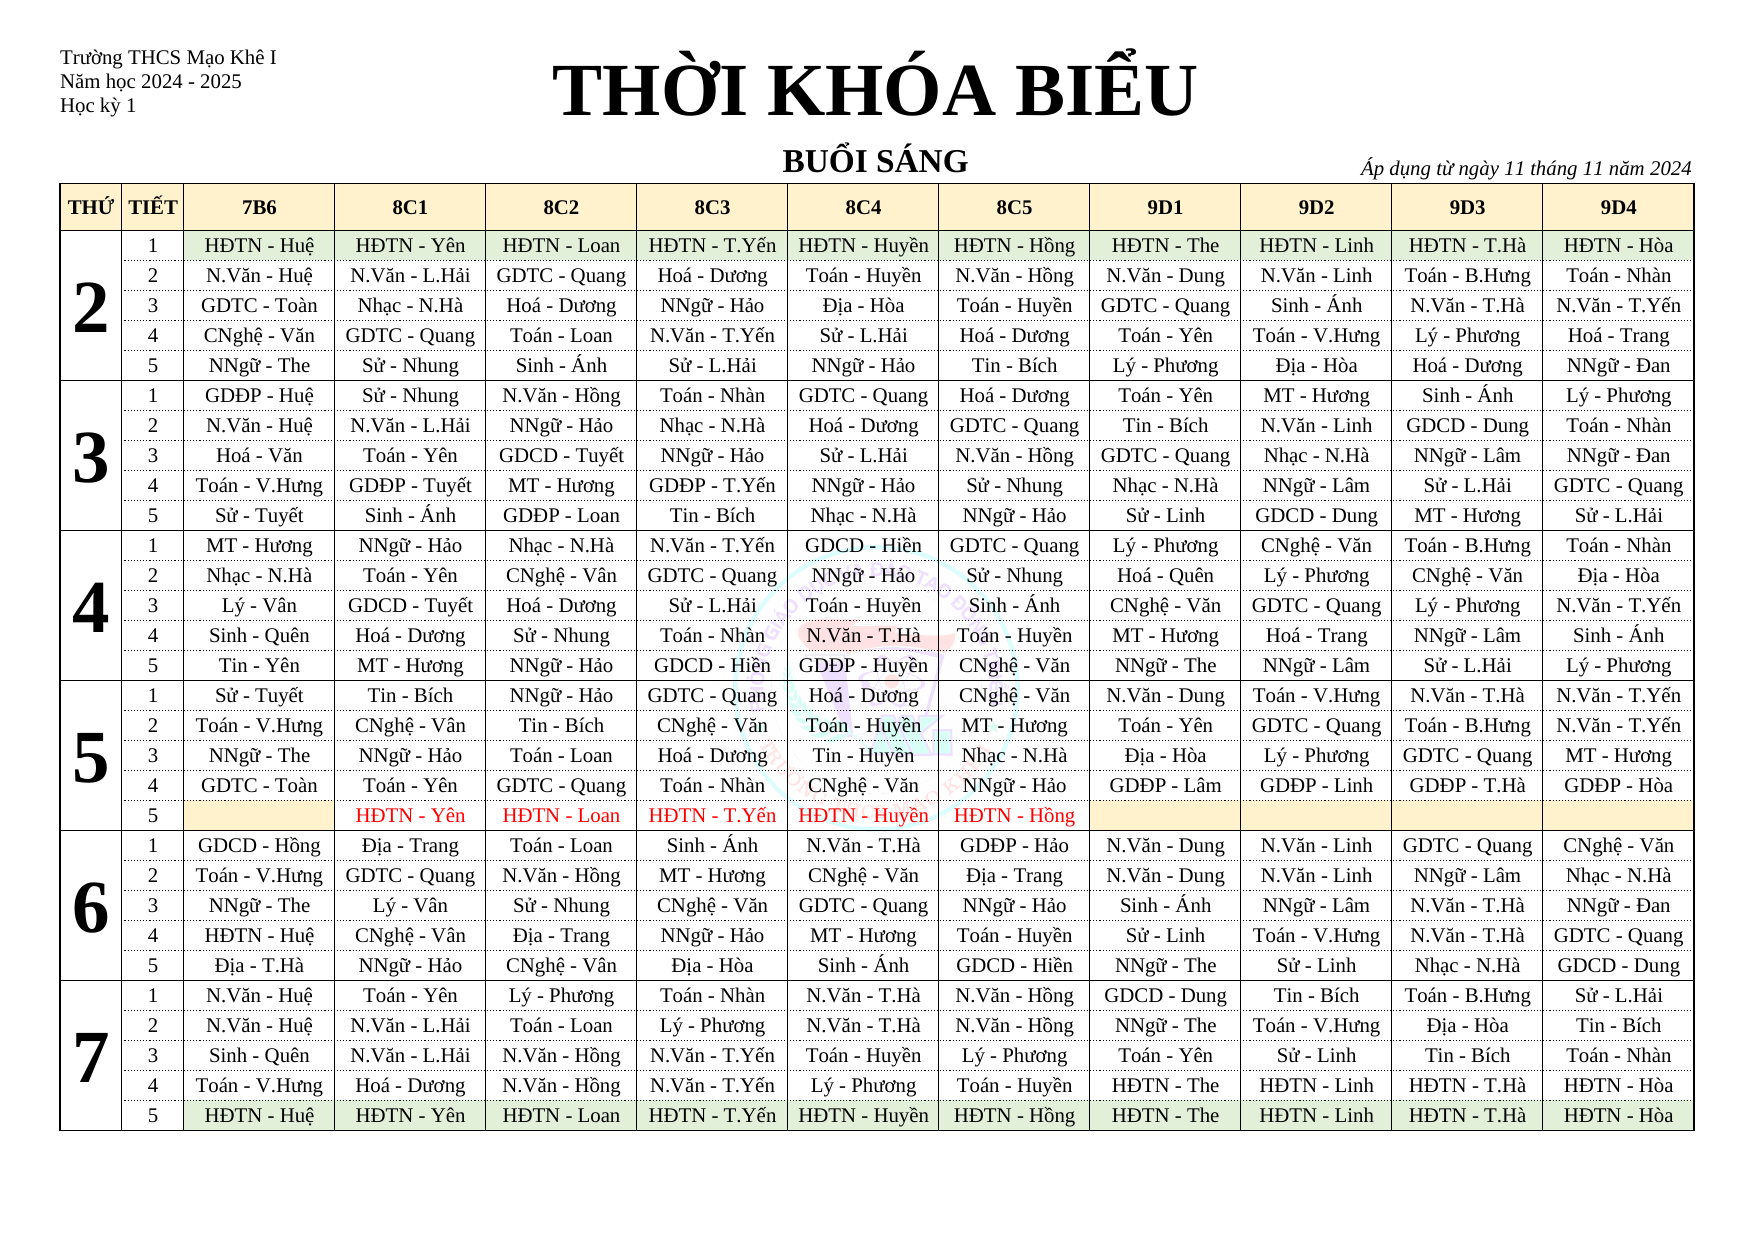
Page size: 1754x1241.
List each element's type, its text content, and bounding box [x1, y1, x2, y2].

table_cell HĐTN - The [1090, 1100, 1240, 1130]
table_cell Sinh - Quên [184, 620, 334, 650]
table_cell Toán - Huyền [939, 290, 1089, 320]
table_cell Nhạc - N.Hà [939, 740, 1089, 770]
table_cell Sử - Nhung [335, 350, 485, 380]
table_cell Địa - Hòa [788, 290, 938, 320]
table_cell GDCD - Dung [1090, 981, 1240, 1010]
table_cell Toán - Nhàn [1543, 260, 1693, 290]
table_cell MT - Hương [1543, 740, 1693, 770]
table_cell Hoá - Dương [939, 381, 1089, 410]
table_cell Hoá - Dương [788, 410, 938, 440]
table_cell Sử - Linh [1241, 1040, 1391, 1070]
table_cell HĐTN - T.Yến [637, 1100, 787, 1130]
table_cell Nhạc - N.Hà [1241, 440, 1391, 470]
table_cell NNgữ - The [1090, 650, 1240, 680]
table_cell Sử - L.Hải [1543, 981, 1693, 1010]
table_cell Tin - Bích [637, 500, 787, 530]
table_cell NNgữ - Lâm [1392, 620, 1542, 650]
table_cell Toán - V.Hưng [184, 710, 334, 740]
table_cell N.Văn - L.Hải [335, 1040, 485, 1070]
table_cell Toán - Yên [1090, 381, 1240, 410]
table_cell N.Văn - Hồng [939, 440, 1089, 470]
table_cell N.Văn - T.Yến [1543, 290, 1693, 320]
table_cell [1392, 800, 1542, 830]
table_cell GDĐP - Huệ [184, 381, 334, 410]
table_cell GDTC - Quang [939, 531, 1089, 560]
table_cell CNghệ - Văn [637, 890, 787, 920]
table_cell CNghệ - Vân [486, 560, 636, 590]
table_cell NNgữ - Hảo [788, 350, 938, 380]
table_cell N.Văn - Linh [1241, 860, 1391, 890]
table_header 8C2 [486, 184, 636, 230]
table_cell HĐTN - Hòa [1543, 231, 1693, 260]
table_header 8C4 [788, 184, 938, 230]
table_cell Tin - Yên [184, 650, 334, 680]
table_cell Tin - Bích [1543, 1010, 1693, 1040]
table_cell Toán - Nhàn [637, 770, 787, 800]
table_cell Lý - Phương [1090, 531, 1240, 560]
table_cell Lý - Phương [637, 1010, 787, 1040]
table_cell CNghệ - Văn [939, 650, 1089, 680]
table_cell Toán - V.Hưng [1241, 920, 1391, 950]
table_cell HĐTN - The [1090, 1070, 1240, 1100]
table_cell N.Văn - L.Hải [335, 1010, 485, 1040]
table_cell Địa - Hòa [1392, 1010, 1542, 1040]
table_cell CNghệ - Văn [788, 770, 938, 800]
table_cell HĐTN - T.Hà [1392, 231, 1542, 260]
table_cell Toán - B.Hưng [1392, 260, 1542, 290]
table_cell Nhạc - N.Hà [788, 500, 938, 530]
table_cell CNghệ - Văn [1392, 560, 1542, 590]
table_cell NNgữ - Đan [1543, 350, 1693, 380]
table_cell Nhạc - N.Hà [1543, 860, 1693, 890]
table_cell 1 [122, 381, 183, 410]
table_cell 1 [122, 831, 183, 860]
table_cell GDTC - Quang [1090, 290, 1240, 320]
table_cell N.Văn - Hồng [486, 381, 636, 410]
table_cell Toán - Loan [486, 740, 636, 770]
table_cell GDTC - Quang [788, 890, 938, 920]
table_cell Sử - Nhung [939, 470, 1089, 500]
table_cell Nhạc - N.Hà [1090, 470, 1240, 500]
table_cell Lý - Phương [486, 981, 636, 1010]
table_header 8C1 [335, 184, 485, 230]
table_cell 1 [122, 681, 183, 710]
table_cell Lý - Vân [184, 590, 334, 620]
table_cell Lý - Vân [335, 890, 485, 920]
table_cell GDTC - Quang [1543, 920, 1693, 950]
table_cell N.Văn - Huệ [184, 260, 334, 290]
table_cell GDCD - Hiền [637, 650, 787, 680]
table_cell Toán - Nhàn [1543, 410, 1693, 440]
table_cell N.Văn - T.Yến [637, 531, 787, 560]
table_cell GDĐP - T.Hà [1392, 770, 1542, 800]
table_cell NNgữ - Lâm [1392, 440, 1542, 470]
table_cell Toán - Loan [486, 831, 636, 860]
table_cell 3 [122, 590, 183, 620]
table_cell N.Văn - Hồng [486, 860, 636, 890]
table_cell Hoá - Dương [637, 740, 787, 770]
table_cell HĐTN - Linh [1241, 1100, 1391, 1130]
table_cell Toán - Huyền [788, 590, 938, 620]
table_cell HĐTN - Loan [486, 231, 636, 260]
table_cell Toán - Huyền [939, 1070, 1089, 1100]
table_cell GDCD - Dung [1241, 500, 1391, 530]
table_cell NNgữ - The [184, 890, 334, 920]
table_cell N.Văn - L.Hải [335, 410, 485, 440]
table_header 9D2 [1241, 184, 1391, 230]
table_cell HĐTN - Hồng [939, 800, 1089, 830]
table_cell GDTC - Quang [486, 770, 636, 800]
table_cell CNghệ - Văn [788, 860, 938, 890]
table_cell 2 [61, 231, 121, 380]
table_cell NNgữ - Đan [1543, 440, 1693, 470]
table_cell GDTC - Quang [1090, 440, 1240, 470]
table_cell Hoá - Dương [486, 590, 636, 620]
table_cell Toán - Yên [1090, 710, 1240, 740]
table_cell NNgữ - Hảo [939, 890, 1089, 920]
table_cell Tin - Bích [486, 710, 636, 740]
table_cell GDĐP - T.Yến [637, 470, 787, 500]
table_cell Lý - Phương [1543, 650, 1693, 680]
table_cell N.Văn - T.Hà [788, 831, 938, 860]
table_cell MT - Hương [486, 470, 636, 500]
table_cell HĐTN - Huệ [184, 1100, 334, 1130]
table_cell Toán - Yên [1090, 1040, 1240, 1070]
table_cell N.Văn - Hồng [486, 1040, 636, 1070]
table_cell Toán - B.Hưng [1392, 981, 1542, 1010]
table_cell Nhạc - N.Hà [486, 531, 636, 560]
table_cell 2 [122, 560, 183, 590]
table_cell 1 [122, 981, 183, 1010]
table_cell GDCD - Tuyết [335, 590, 485, 620]
table_cell GDCD - Hồng [184, 831, 334, 860]
table_cell Toán - Huyền [788, 710, 938, 740]
table_cell N.Văn - T.Yến [637, 320, 787, 350]
table_cell CNghệ - Vân [335, 920, 485, 950]
table_cell Lý - Phương [1543, 381, 1693, 410]
table_cell Hoá - Dương [486, 290, 636, 320]
table_cell NNgữ - Hảo [335, 950, 485, 980]
table_cell Toán - Loan [486, 1010, 636, 1040]
table_cell N.Văn - T.Hà [1392, 920, 1542, 950]
table_cell Sinh - Ánh [1543, 620, 1693, 650]
table_cell [1241, 800, 1391, 830]
table_cell Nhạc - N.Hà [1392, 950, 1542, 980]
table_cell Sử - Linh [1241, 950, 1391, 980]
table_cell MT - Hương [1241, 381, 1391, 410]
table_cell Nhạc - N.Hà [184, 560, 334, 590]
table_cell Toán - V.Hưng [1241, 1010, 1391, 1040]
table_cell Toán - Nhàn [637, 981, 787, 1010]
table_cell 5 [122, 800, 183, 830]
table_cell GDTC - Quang [1241, 590, 1391, 620]
table_cell Tin - Huyền [788, 740, 938, 770]
table_cell Sử - L.Hải [637, 350, 787, 380]
table_cell N.Văn - T.Hà [1392, 681, 1542, 710]
table_cell NNgữ - Lâm [1392, 860, 1542, 890]
table_cell N.Văn - T.Yến [637, 1040, 787, 1070]
table_cell Tin - Bích [939, 350, 1089, 380]
table_cell Toán - Yên [335, 560, 485, 590]
table_cell N.Văn - Hồng [939, 260, 1089, 290]
table_cell MT - Hương [637, 860, 787, 890]
table_cell NNgữ - Lâm [1241, 470, 1391, 500]
table_header THỨ [61, 184, 121, 230]
table_cell Toán - Huyền [939, 620, 1089, 650]
table_cell GDTC - Quang [335, 320, 485, 350]
table_cell Toán - Huyền [788, 260, 938, 290]
table_cell Hoá - Dương [939, 320, 1089, 350]
table_cell NNgữ - The [184, 350, 334, 380]
table_cell HĐTN - T.Hà [1392, 1070, 1542, 1100]
table_cell NNgữ - Hảo [788, 560, 938, 590]
table_cell NNgữ - The [1090, 950, 1240, 980]
table_cell Sử - L.Hải [1543, 500, 1693, 530]
table_cell NNgữ - Hảo [335, 531, 485, 560]
table_cell GDTC - Quang [939, 410, 1089, 440]
table_cell HĐTN - Huyền [788, 1100, 938, 1130]
table_cell Sử - L.Hải [1392, 470, 1542, 500]
table_cell Sử - Nhung [335, 381, 485, 410]
table_cell HĐTN - The [1090, 231, 1240, 260]
table_cell [184, 800, 334, 830]
table_cell NNgữ - Hảo [637, 440, 787, 470]
table_cell Sinh - Ánh [1241, 290, 1391, 320]
table_cell 5 [122, 1100, 183, 1130]
table_cell GDTC - Quang [1241, 710, 1391, 740]
table_cell GDTC - Quang [486, 260, 636, 290]
table_cell Sử - Nhung [486, 620, 636, 650]
table_cell Tin - Bích [335, 681, 485, 710]
table_cell NNgữ - Hảo [939, 770, 1089, 800]
table_cell N.Văn - T.Yến [1543, 710, 1693, 740]
table_cell Sử - Linh [1090, 500, 1240, 530]
table_cell 3 [122, 890, 183, 920]
table_cell Địa - Trang [486, 920, 636, 950]
table_cell Sinh - Quên [184, 1040, 334, 1070]
table_cell MT - Hương [1090, 620, 1240, 650]
table_cell HĐTN - Huyền [788, 800, 938, 830]
table_cell N.Văn - T.Hà [788, 620, 938, 650]
table_cell GDĐP - Huyền [788, 650, 938, 680]
table_cell 3 [122, 440, 183, 470]
table_cell HĐTN - Hồng [939, 231, 1089, 260]
table_cell NNgữ - Lâm [1241, 890, 1391, 920]
table_cell MT - Hương [788, 920, 938, 950]
table_cell Toán - V.Hưng [184, 860, 334, 890]
table_cell N.Văn - Huệ [184, 410, 334, 440]
table_cell NNgữ - Hảo [486, 681, 636, 710]
table_cell N.Văn - Linh [1241, 831, 1391, 860]
table_cell N.Văn - T.Hà [1392, 890, 1542, 920]
table_cell 2 [122, 1010, 183, 1040]
table_cell Lý - Phương [939, 1040, 1089, 1070]
table_cell N.Văn - Dung [1090, 860, 1240, 890]
table_cell Sử - Nhung [486, 890, 636, 920]
table_cell Toán - Huyền [939, 920, 1089, 950]
table_cell HĐTN - Huyền [788, 231, 938, 260]
table_cell GDTC - Toàn [184, 290, 334, 320]
table_cell N.Văn - T.Hà [1392, 290, 1542, 320]
table_cell 5 [61, 681, 121, 830]
table_cell Toán - Nhàn [637, 381, 787, 410]
table_cell Sử - L.Hải [1392, 650, 1542, 680]
table_cell NNgữ - Hảo [486, 650, 636, 680]
table_cell N.Văn - Linh [1241, 260, 1391, 290]
table_cell MT - Hương [184, 531, 334, 560]
table_cell 4 [122, 320, 183, 350]
table_cell NNgữ - Hảo [939, 500, 1089, 530]
table_cell N.Văn - Linh [1241, 410, 1391, 440]
table_cell Sử - Linh [1090, 920, 1240, 950]
table_cell Hoá - Trang [1241, 620, 1391, 650]
table_cell NNgữ - Lâm [1241, 650, 1391, 680]
table_cell Sử - Tuyết [184, 500, 334, 530]
table_cell 4 [122, 1070, 183, 1100]
table_cell NNgữ - Hảo [486, 410, 636, 440]
table_cell N.Văn - L.Hải [335, 260, 485, 290]
table_cell 1 [122, 231, 183, 260]
table_cell HĐTN - Hồng [939, 1100, 1089, 1130]
table_cell GDĐP - Loan [486, 500, 636, 530]
table_cell MT - Hương [335, 650, 485, 680]
table_cell Nhạc - N.Hà [335, 290, 485, 320]
table_cell 2 [122, 410, 183, 440]
table_cell HĐTN - T.Hà [1392, 1100, 1542, 1130]
table_cell Tin - Bích [1241, 981, 1391, 1010]
table_cell 2 [122, 710, 183, 740]
table_cell NNgữ - Hảo [637, 290, 787, 320]
table_cell 4 [61, 531, 121, 680]
table_cell HĐTN - T.Yến [637, 800, 787, 830]
table_cell GDTC - Quang [1392, 831, 1542, 860]
table_cell Sinh - Ánh [939, 590, 1089, 620]
table_cell Sử - Nhung [939, 560, 1089, 590]
table_cell 6 [61, 831, 121, 980]
table_cell 7 [61, 981, 121, 1130]
table_cell N.Văn - T.Hà [788, 1010, 938, 1040]
table_cell Địa - Hòa [1090, 740, 1240, 770]
table_cell Toán - B.Hưng [1392, 531, 1542, 560]
table_cell CNghệ - Văn [1090, 590, 1240, 620]
table_cell HĐTN - Loan [486, 800, 636, 830]
table_cell 5 [122, 350, 183, 380]
table_cell Sinh - Ánh [486, 350, 636, 380]
table_cell HĐTN - T.Yến [637, 231, 787, 260]
table_cell NNgữ - The [1090, 1010, 1240, 1040]
table_cell GDCD - Dung [1392, 410, 1542, 440]
table_cell HĐTN - Yên [335, 800, 485, 830]
table_cell 3 [122, 1040, 183, 1070]
table_cell 5 [122, 650, 183, 680]
table_cell CNghệ - Văn [637, 710, 787, 740]
table_cell [1090, 800, 1240, 830]
table_cell GDTC - Quang [1543, 470, 1693, 500]
table_cell Địa - Hòa [637, 950, 787, 980]
table_cell Hoá - Quên [1090, 560, 1240, 590]
table_cell N.Văn - Hồng [939, 981, 1089, 1010]
table_cell N.Văn - Hồng [486, 1070, 636, 1100]
table_cell Sinh - Ánh [1090, 890, 1240, 920]
table_cell N.Văn - Dung [1090, 681, 1240, 710]
table_cell Toán - Yên [335, 440, 485, 470]
table_cell 3 [122, 290, 183, 320]
table_cell Hoá - Trang [1543, 320, 1693, 350]
table_cell 1 [122, 531, 183, 560]
table_cell Nhạc - N.Hà [637, 410, 787, 440]
table_cell CNghệ - Vân [335, 710, 485, 740]
table_cell 4 [122, 620, 183, 650]
table_cell N.Văn - T.Hà [788, 981, 938, 1010]
table_cell Lý - Phương [788, 1070, 938, 1100]
table_cell NNgữ - Hảo [335, 740, 485, 770]
table_header 8C3 [637, 184, 787, 230]
table_cell GDTC - Toàn [184, 770, 334, 800]
table_cell Địa - Hòa [1543, 560, 1693, 590]
table_cell 4 [122, 470, 183, 500]
table_cell NNgữ - Đan [1543, 890, 1693, 920]
table_cell Toán - Nhàn [1543, 531, 1693, 560]
table_cell HĐTN - Loan [486, 1100, 636, 1130]
table_cell HĐTN - Hòa [1543, 1100, 1693, 1130]
table_cell Toán - V.Hưng [184, 1070, 334, 1100]
table_cell GDTC - Quang [637, 681, 787, 710]
table_cell GDTC - Quang [335, 860, 485, 890]
table_cell 4 [122, 770, 183, 800]
table_cell N.Văn - Huệ [184, 1010, 334, 1040]
table_cell Hoá - Dương [637, 260, 787, 290]
table_cell N.Văn - Huệ [184, 981, 334, 1010]
table_cell GDĐP - Lâm [1090, 770, 1240, 800]
table_cell Hoá - Dương [788, 681, 938, 710]
table_cell GDĐP - Hòa [1543, 770, 1693, 800]
table_cell Sử - Tuyết [184, 681, 334, 710]
table_cell HĐTN - Yên [335, 1100, 485, 1130]
table_cell HĐTN - Linh [1241, 1070, 1391, 1100]
table_cell Lý - Phương [1241, 740, 1391, 770]
table_cell Toán - Loan [486, 320, 636, 350]
table_cell Lý - Phương [1241, 560, 1391, 590]
table_header 9D3 [1392, 184, 1542, 230]
table_cell NNgữ - Hảo [637, 920, 787, 950]
table_cell Địa - Hòa [1241, 350, 1391, 380]
table_header 9D4 [1543, 184, 1693, 230]
table_cell Toán - Nhàn [637, 620, 787, 650]
table_cell GDCD - Hiền [939, 950, 1089, 980]
table_cell CNghệ - Văn [939, 681, 1089, 710]
table_cell GDTC - Quang [1392, 740, 1542, 770]
table_cell GDCD - Tuyết [486, 440, 636, 470]
table_cell MT - Hương [939, 710, 1089, 740]
table_cell Lý - Phương [1392, 590, 1542, 620]
table_cell Tin - Bích [1090, 410, 1240, 440]
table_header 7B6 [184, 184, 334, 230]
table_cell HĐTN - Yên [335, 231, 485, 260]
table_cell Toán - Yên [335, 770, 485, 800]
table_cell Toán - V.Hưng [1241, 320, 1391, 350]
table_header TIẾT [122, 184, 183, 230]
table_cell Lý - Phương [1392, 320, 1542, 350]
table_cell N.Văn - Hồng [939, 1010, 1089, 1040]
table_cell 3 [122, 740, 183, 770]
table_cell NNgữ - The [184, 740, 334, 770]
table_cell GDCD - Hiền [788, 531, 938, 560]
table_cell Hoá - Dương [1392, 350, 1542, 380]
table_cell Sử - L.Hải [788, 440, 938, 470]
table_cell GDTC - Quang [788, 381, 938, 410]
table_cell 3 [61, 381, 121, 530]
table_cell [1543, 800, 1693, 830]
table_cell CNghệ - Văn [1241, 531, 1391, 560]
table_cell HĐTN - Hòa [1543, 1070, 1693, 1100]
table_cell Sinh - Ánh [1392, 381, 1542, 410]
table_cell CNghệ - Văn [184, 320, 334, 350]
table_cell N.Văn - Dung [1090, 831, 1240, 860]
table_cell 5 [122, 500, 183, 530]
table_cell Toán - Yên [1090, 320, 1240, 350]
table_cell Hoá - Dương [335, 1070, 485, 1100]
table_cell Địa - Trang [335, 831, 485, 860]
table_cell HĐTN - Linh [1241, 231, 1391, 260]
table_cell MT - Hương [1392, 500, 1542, 530]
table_cell Tin - Bích [1392, 1040, 1542, 1070]
table_cell GDTC - Quang [637, 560, 787, 590]
table_cell GDĐP - Linh [1241, 770, 1391, 800]
table_cell Sử - L.Hải [637, 590, 787, 620]
table_cell GDĐP - Tuyết [335, 470, 485, 500]
table_cell Hoá - Văn [184, 440, 334, 470]
table_header 8C5 [939, 184, 1089, 230]
table_cell Sinh - Ánh [637, 831, 787, 860]
table_cell N.Văn - T.Yến [1543, 681, 1693, 710]
table_cell Toán - Huyền [788, 1040, 938, 1070]
table_cell 4 [122, 920, 183, 950]
table_cell HĐTN - Huệ [184, 920, 334, 950]
table_cell GDCD - Dung [1543, 950, 1693, 980]
table_cell CNghệ - Văn [1543, 831, 1693, 860]
table_cell Hoá - Dương [335, 620, 485, 650]
table_cell 5 [122, 950, 183, 980]
table_cell N.Văn - T.Yến [637, 1070, 787, 1100]
table_cell NNgữ - Hảo [788, 470, 938, 500]
table_cell Toán - V.Hưng [1241, 681, 1391, 710]
table_cell Toán - V.Hưng [184, 470, 334, 500]
table_cell Địa - Trang [939, 860, 1089, 890]
table_cell 2 [122, 260, 183, 290]
table_cell 2 [122, 860, 183, 890]
table_cell Lý - Phương [1090, 350, 1240, 380]
table_header 9D1 [1090, 184, 1240, 230]
table_cell N.Văn - Dung [1090, 260, 1240, 290]
table_cell CNghệ - Vân [486, 950, 636, 980]
table_cell N.Văn - T.Yến [1543, 590, 1693, 620]
table_cell Toán - Yên [335, 981, 485, 1010]
table_cell Sinh - Ánh [335, 500, 485, 530]
table_cell Toán - Nhàn [1543, 1040, 1693, 1070]
table_cell Địa - T.Hà [184, 950, 334, 980]
table_cell GDĐP - Hảo [939, 831, 1089, 860]
table_cell HĐTN - Huệ [184, 231, 334, 260]
table_cell Sinh - Ánh [788, 950, 938, 980]
table_cell Toán - B.Hưng [1392, 710, 1542, 740]
table_cell Sử - L.Hải [788, 320, 938, 350]
